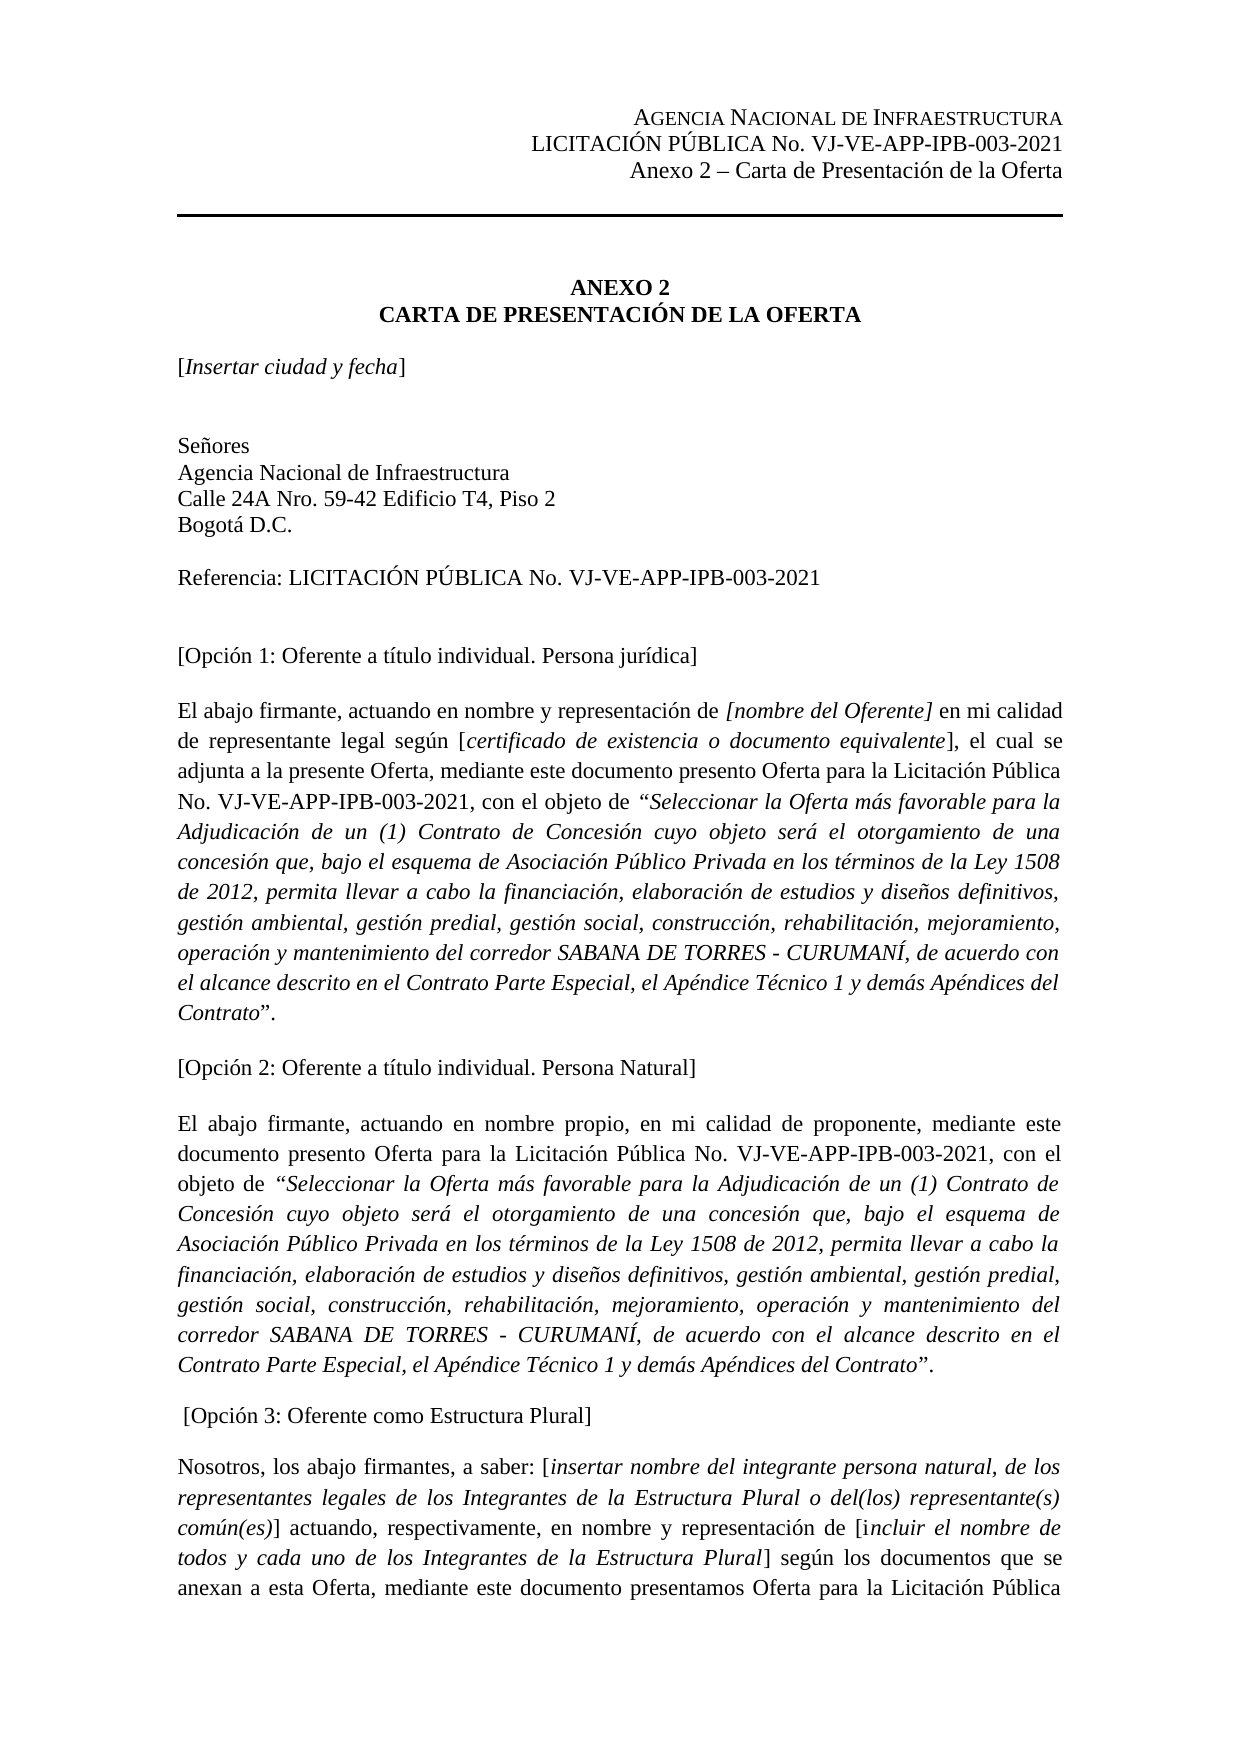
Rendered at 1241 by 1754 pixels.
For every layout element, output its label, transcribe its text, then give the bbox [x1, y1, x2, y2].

text Calle 24A Nro. 59-42 Edificio T4, Piso 2 [177, 485, 1063, 512]
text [177, 1453, 1063, 1601]
text [Insertar ciudad y fecha] [177, 353, 1063, 380]
text [Opción 1: Oferente a título individual. Persona jurídica] [177, 642, 1063, 668]
text Referencia: LICITACIÓN PÚBLICA No. VJ-VE-APP-IPB-003-2021 [177, 564, 1063, 591]
text El abajo firmante, actuando en nombre y representación de [nombre del Oferente] en mi calidad de representante legal según [certificado de existencia o documento equivalente], el cual se adjunta a la presente Oferta, mediante este documento presento Oferta para la Licitación Pública No. VJ-VE-APP-IPB-003-2021, con el objeto de “Seleccionar la Oferta más favorable para la Adjudicación de un (1) Contrato de Concesión cuyo objeto será el otorgamiento de una concesión que, bajo el esquema de Asociación Público Privada en los términos de la Ley 1508 de 2012, permita llevar a cabo la financiación, elaboración de estudios y diseños definitivos, gestión ambiental, gestión predial, gestión social, construcción, rehabilitación, mejoramiento, operación y mantenimiento del corredor SABANA DE TORRES - CURUMANÍ, de acuerdo con el alcance descrito en el Contrato Parte Especial, el Apéndice Técnico 1 y demás Apéndices del Contrato”. [177, 697, 1063, 1026]
text Agencia Nacional de Infraestructura [177, 459, 1063, 485]
text Señores [177, 432, 1063, 459]
text CARTA DE PRESENTACIÓN DE LA OFERTA [177, 301, 1063, 327]
text El abajo firmante, actuando en nombre propio, en mi calidad de proponente, mediante este documento presento Oferta para la Licitación Pública No. VJ-VE-APP-IPB-003-2021, con el objeto de “Seleccionar la Oferta más favorable para la Adjudicación de un (1) Contrato de Concesión cuyo objeto será el otorgamiento de una concesión que, bajo el esquema de Asociación Público Privada en los términos de la Ley 1508 de 2012, permita llevar a cabo la financiación, elaboración de estudios y diseños definitivos, gestión ambiental, gestión predial, gestión social, construcción, rehabilitación, mejoramiento, operación y mantenimiento del corredor SABANA DE TORRES - CURUMANÍ, de acuerdo con el alcance descrito en el Contrato Parte Especial, el Apéndice Técnico 1 y demás Apéndices del Contrato”. [177, 1110, 1063, 1378]
text [Opción 2: Oferente a título individual. Persona Natural] [177, 1054, 1063, 1081]
text Bogotá D.C. [177, 512, 1063, 538]
text [Opción 3: Oferente como Estructura Plural] [177, 1402, 1063, 1429]
text ANEXO 2 [177, 274, 1063, 301]
